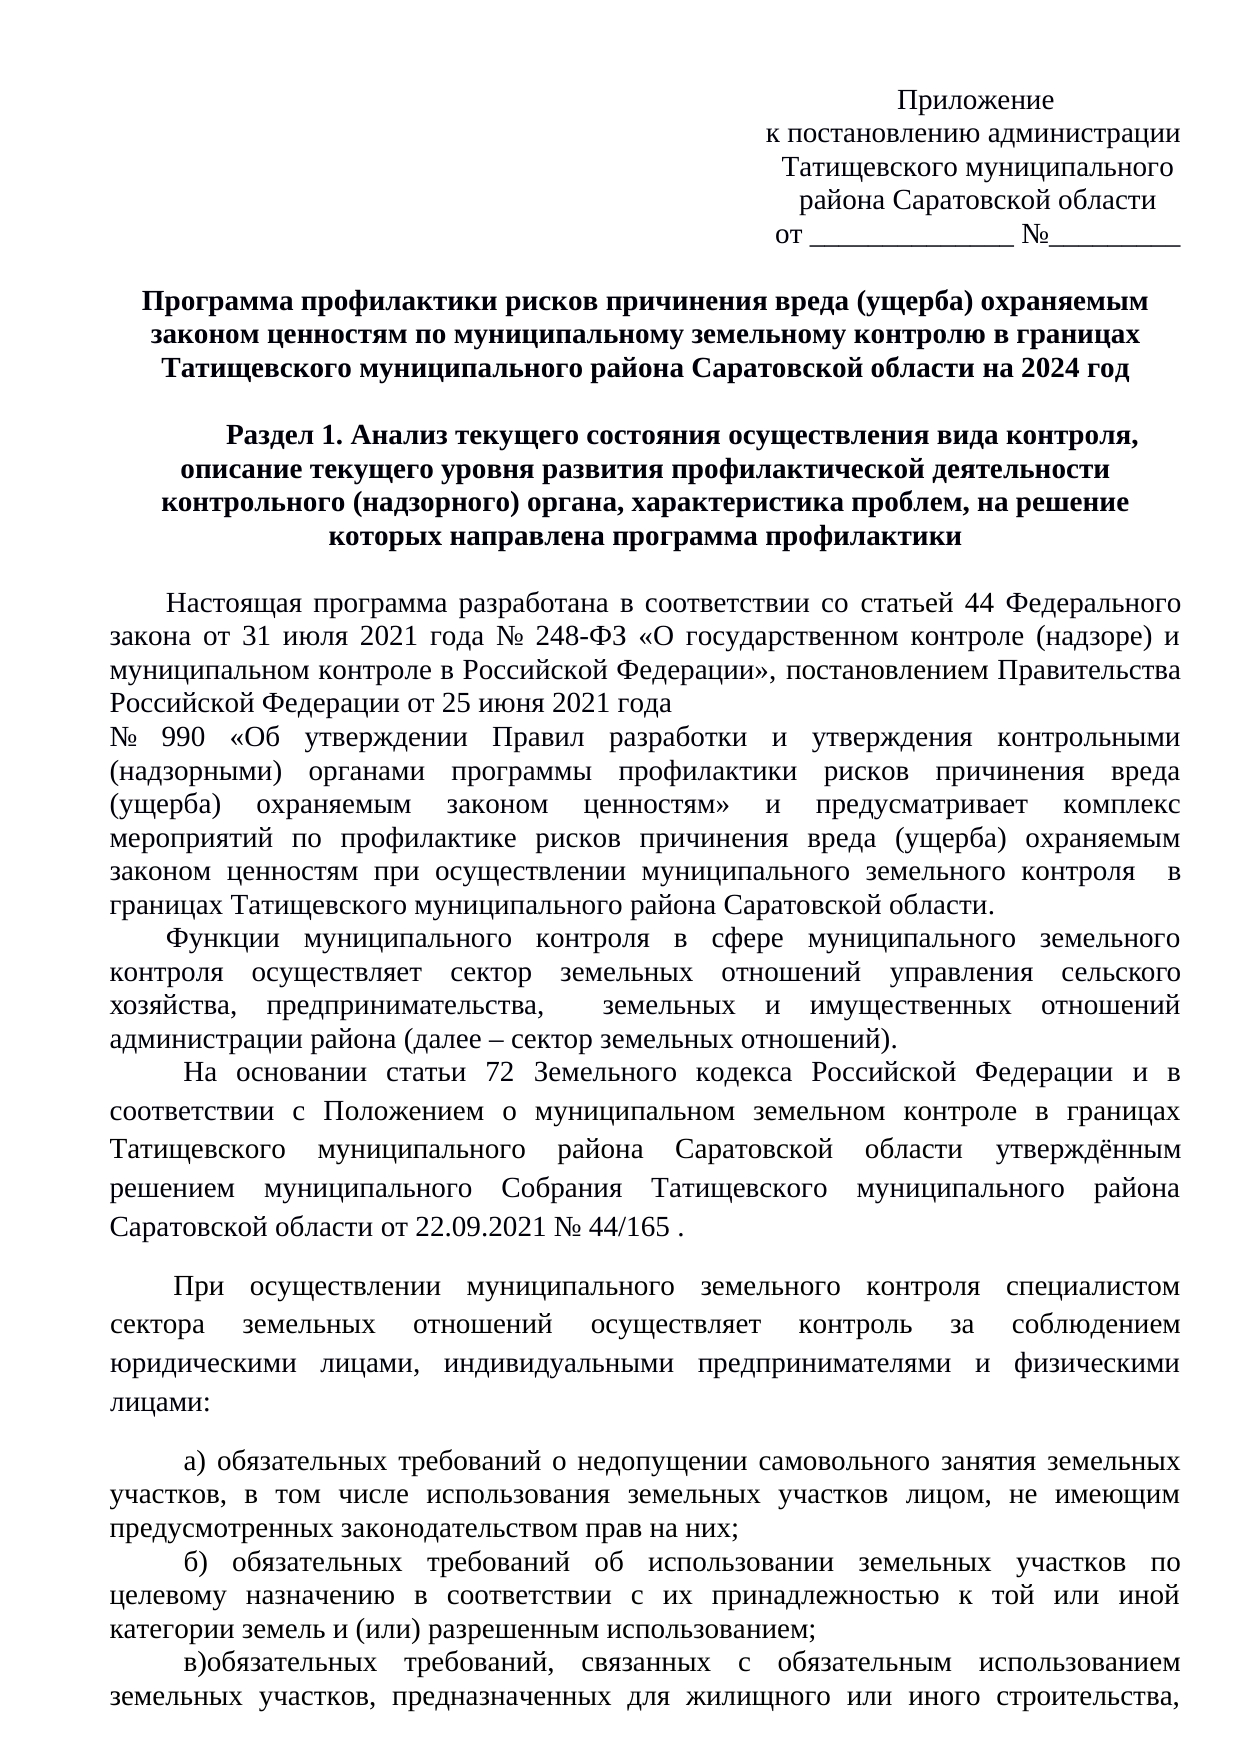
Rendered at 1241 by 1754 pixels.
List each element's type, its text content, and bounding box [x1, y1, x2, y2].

text Приложение [109, 82, 1181, 115]
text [109, 1644, 1181, 1711]
text Функции муниципального контроля в сфере муниципального земельного контроля осуществляет сектор земельных отношений управления сельского хозяйства, предпринимательства, земельных и имущественных отношений администрации района (далее – сектор земельных отношений). [109, 920, 1181, 1054]
text к постановлению администрации [109, 115, 1181, 149]
text Татищевского муниципального [774, 149, 1181, 182]
text Раздел 1. Анализ текущего состояния осуществления вида контроля, описание текущего уровня развития профилактической деятельности контрольного (надзорного) органа, характеристика проблем, на решение которых направлена программа профилактики [109, 417, 1181, 551]
text от ______________ №_________ [774, 216, 1181, 249]
text При осуществлении муниципального земельного контроля специалистом сектора земельных отношений осуществляет контроль за соблюдением юридическими лицами, индивидуальными предпринимателями и физическими лицами: [110, 1268, 1181, 1417]
text б) обязательных требований об использовании земельных участков по целевому назначению в соответствии с их принадлежностью к той или иной категории земель и (или) разрешенным использованием; [109, 1544, 1181, 1644]
text а) обязательных требований о недопущении самовольного занятия земельных участков, в том числе использования земельных участков лицом, не имеющим предусмотренных законодательством прав на них; [109, 1443, 1181, 1544]
text района Саратовской области [774, 182, 1181, 216]
text Программа профилактики рисков причинения вреда (ущерба) охраняемым законом ценностям по муниципальному земельному контролю в границах Татищевского муниципального района Саратовской области на 2024 год [109, 283, 1181, 384]
text Настоящая программа разработана в соответствии со статьей 44 Федерального закона от 31 июля 2021 года № 248-ФЗ «О государственном контроле (надзоре) и муниципальном контроле в Российской Федерации», постановлением Правительства Российской Федерации от 25 июня 2021 года № 990 «Об утверждении Правил разработки и утверждения контрольными (надзорными) органами программы профилактики рисков причинения вреда (ущерба) охраняемым законом ценностям» и предусматривает комплекс мероприятий по профилактике рисков причинения вреда (ущерба) охраняемым законом ценностям при осуществлении муниципального земельного контроля в границах Татищевского муниципального района Саратовской области. [109, 585, 1181, 920]
text На основании статьи 72 Земельного кодекса Российской Федерации и в соответствии с Положением о муниципальном земельном контроле в границах Татищевского муниципального района Саратовской области утверждённым решением муниципального Собрания Татищевского муниципального района Саратовской области от 22.09.2021 № 44/165 . [109, 1054, 1181, 1242]
